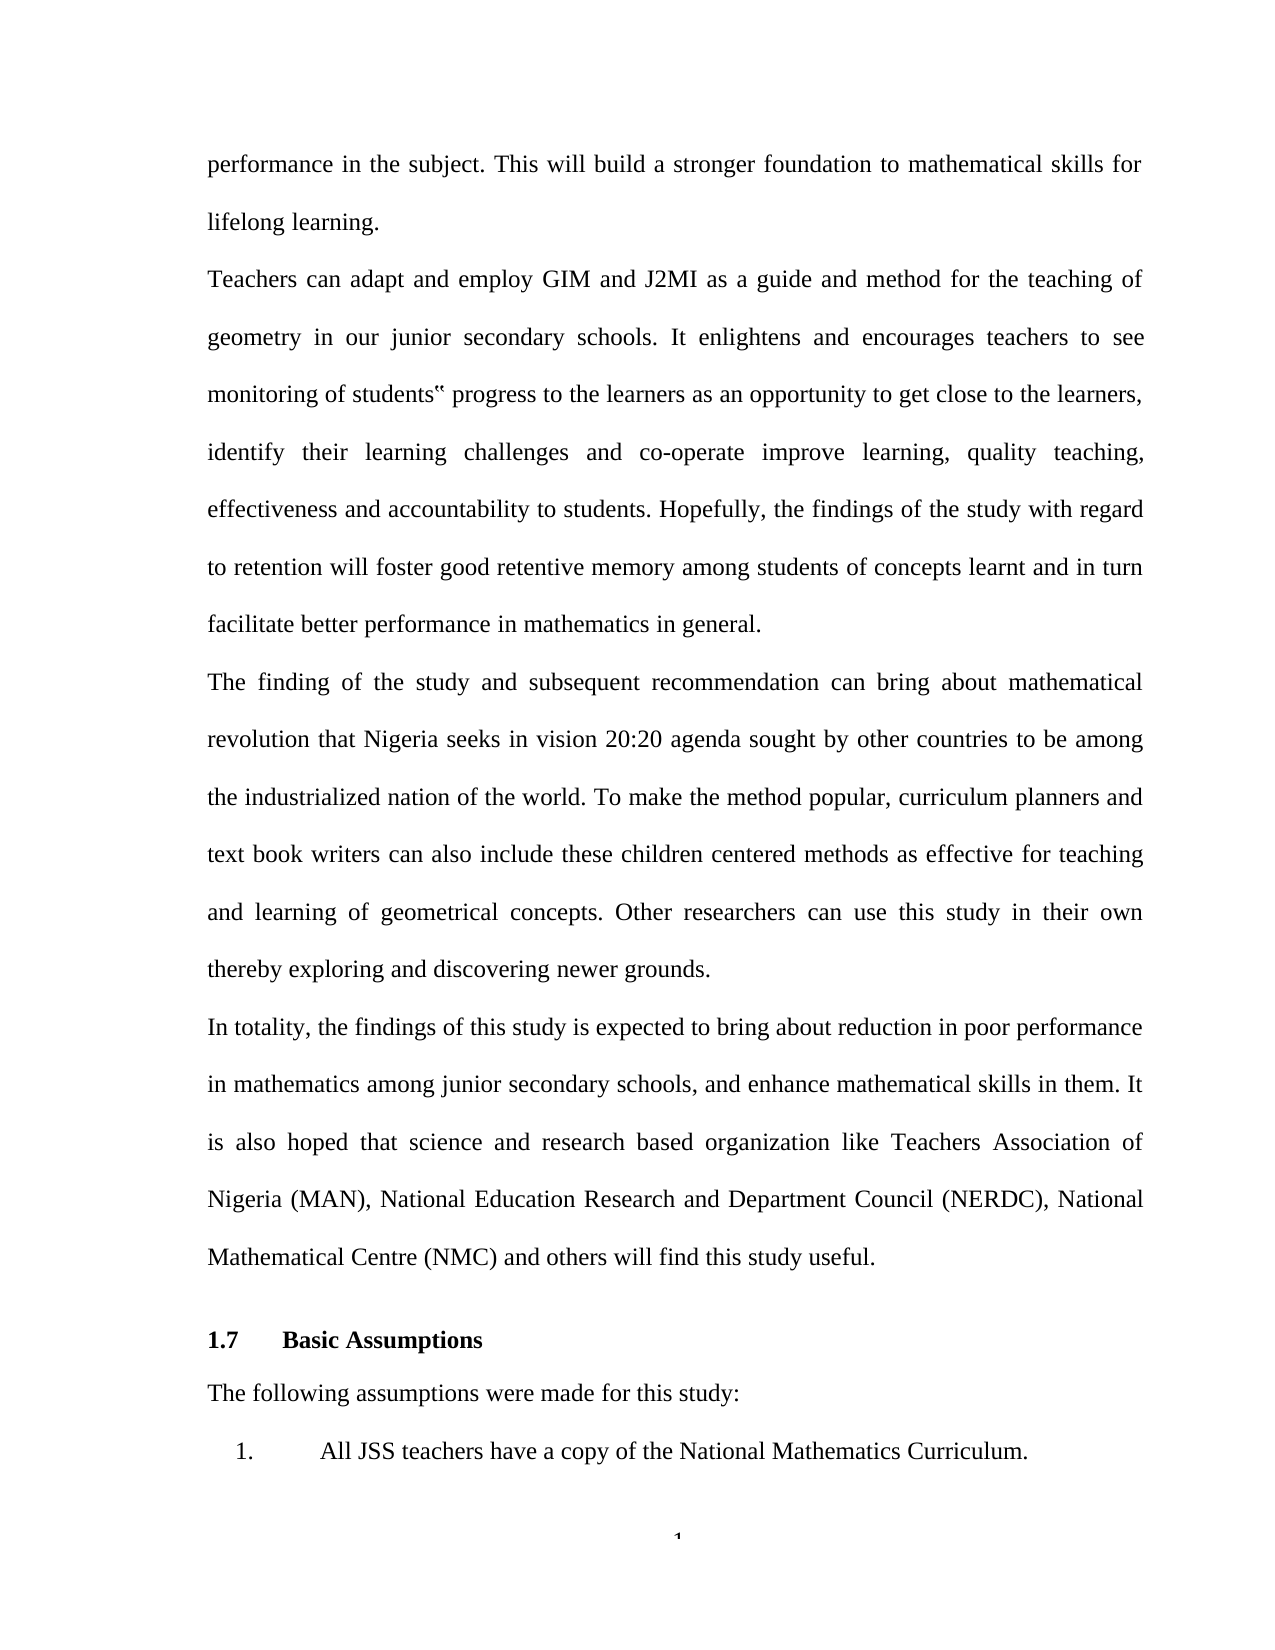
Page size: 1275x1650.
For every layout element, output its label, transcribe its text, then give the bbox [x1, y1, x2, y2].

text In totality, the findings of this study is expected to bring about reduction in poor performance in mathematics among junior secondary schools, and enhance mathematical skills in them. It is also hoped that science and research based organization like Teachers Association of Nigeria (MAN), National Education Research and Department Council (NERDC), National Mathematical Centre (NMC) and others will find this study useful. [207, 1012, 1144, 1271]
list All JSS teachers have a copy of the National Mathematics Curriculum. [235, 1436, 1208, 1464]
subtitle Basic Assumptions [207, 1325, 1208, 1354]
text The finding of the study and subsequent recommendation can bring about mathematical revolution that Nigeria seeks in vision 20:20 agenda sought by other countries to be among the industrialized nation of the world. To make the method popular, curriculum planners and text book writers can also include these children centered methods as effective for teaching and learning of geometrical concepts. Other researchers can use this study in their own thereby exploring and discovering newer grounds. [207, 667, 1144, 983]
text performance in the subject. This will build a stronger foundation to mathematical skills for lifelong learning. [207, 149, 1142, 235]
text Teachers can adapt and employ GIM and J2MI as a guide and method for the teaching of geometry in our junior secondary schools. It enlightens and encourages teachers to see monitoring of students‟ progress to the learners as an opportunity to get close to the learners, identify their learning challenges and co-operate improve learning, quality teaching, effectiveness and accountability to students. Hopefully, the findings of the study with regard to retention will foster good retentive memory among students of concepts learnt and in turn facilitate better performance in mathematics in general. [207, 264, 1144, 638]
text The following assumptions were made for this study: [207, 1378, 1208, 1407]
